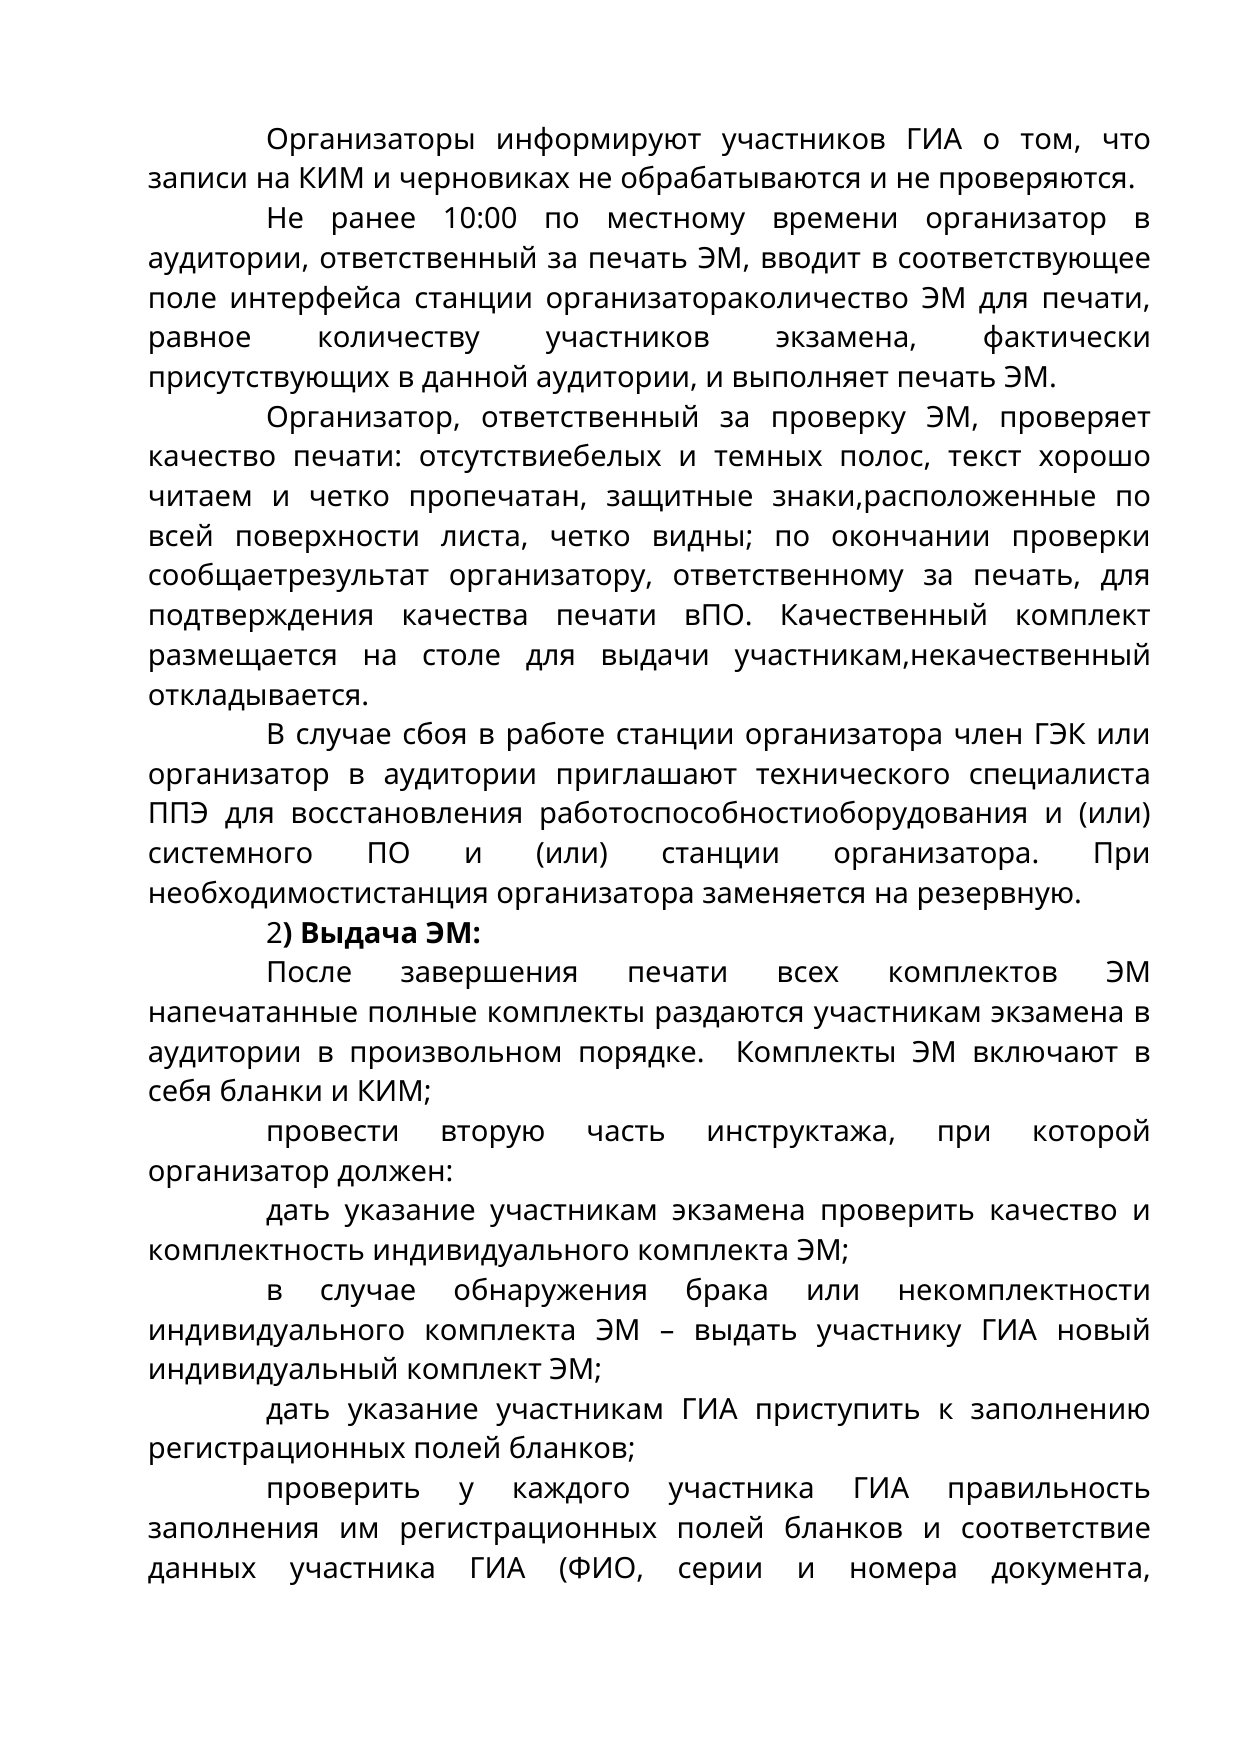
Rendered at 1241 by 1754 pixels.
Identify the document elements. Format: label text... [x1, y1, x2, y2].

text Организатор, ответственный за проверку ЭМ, проверяет качество печати: отсутствиебелых и темных полос, текст хорошо читаем и четко пропечатан, защитные знаки,расположенные по всей поверхности листа, четко видны; по окончании проверки сообщаетрезультат организатору, ответственному за печать, для подтверждения качества печати вПО. Качественный комплект размещается на столе для выдачи участникам,некачественный откладывается. [148, 396, 1152, 713]
text дать указание участникам экзамена проверить качество и комплектность индивидуального комплекта ЭМ; [148, 1190, 1152, 1269]
text в случае обнаружения брака или некомплектности индивидуального комплекта ЭМ – выдать участнику ГИА новый индивидуальный комплект ЭМ; [148, 1269, 1152, 1388]
text провести вторую часть инструктажа, при которой организатор должен: [148, 1110, 1152, 1190]
text Организаторы информируют участников ГИА о том, что записи на КИМ и черновиках не обрабатываются и не проверяются. [148, 118, 1152, 197]
text 2) Выдача ЭМ: [148, 912, 1152, 952]
text Не ранее 10:00 по местному времени организатор в аудитории, ответственный за печать ЭМ, вводит в соответствующее поле интерфейса станции организатораколичество ЭМ для печати, равное количеству участников экзамена, фактически присутствующих в данной аудитории, и выполняет печать ЭМ. [148, 197, 1152, 396]
text В случае сбоя в работе станции организатора член ГЭК или организатор в аудитории приглашают технического специалиста ППЭ для восстановления работоспособностиоборудования и (или) системного ПО и (или) станции организатора. При необходимостистанция организатора заменяется на резервную. [148, 713, 1152, 912]
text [148, 1467, 1152, 1587]
text После завершения печати всех комплектов ЭМ напечатанные полные комплекты раздаются участникам экзамена в аудитории в произвольном порядке. Комплекты ЭМ включают в себя бланки и КИМ; [148, 952, 1152, 1110]
text дать указание участникам ГИА приступить к заполнению регистрационных полей бланков; [148, 1388, 1152, 1467]
